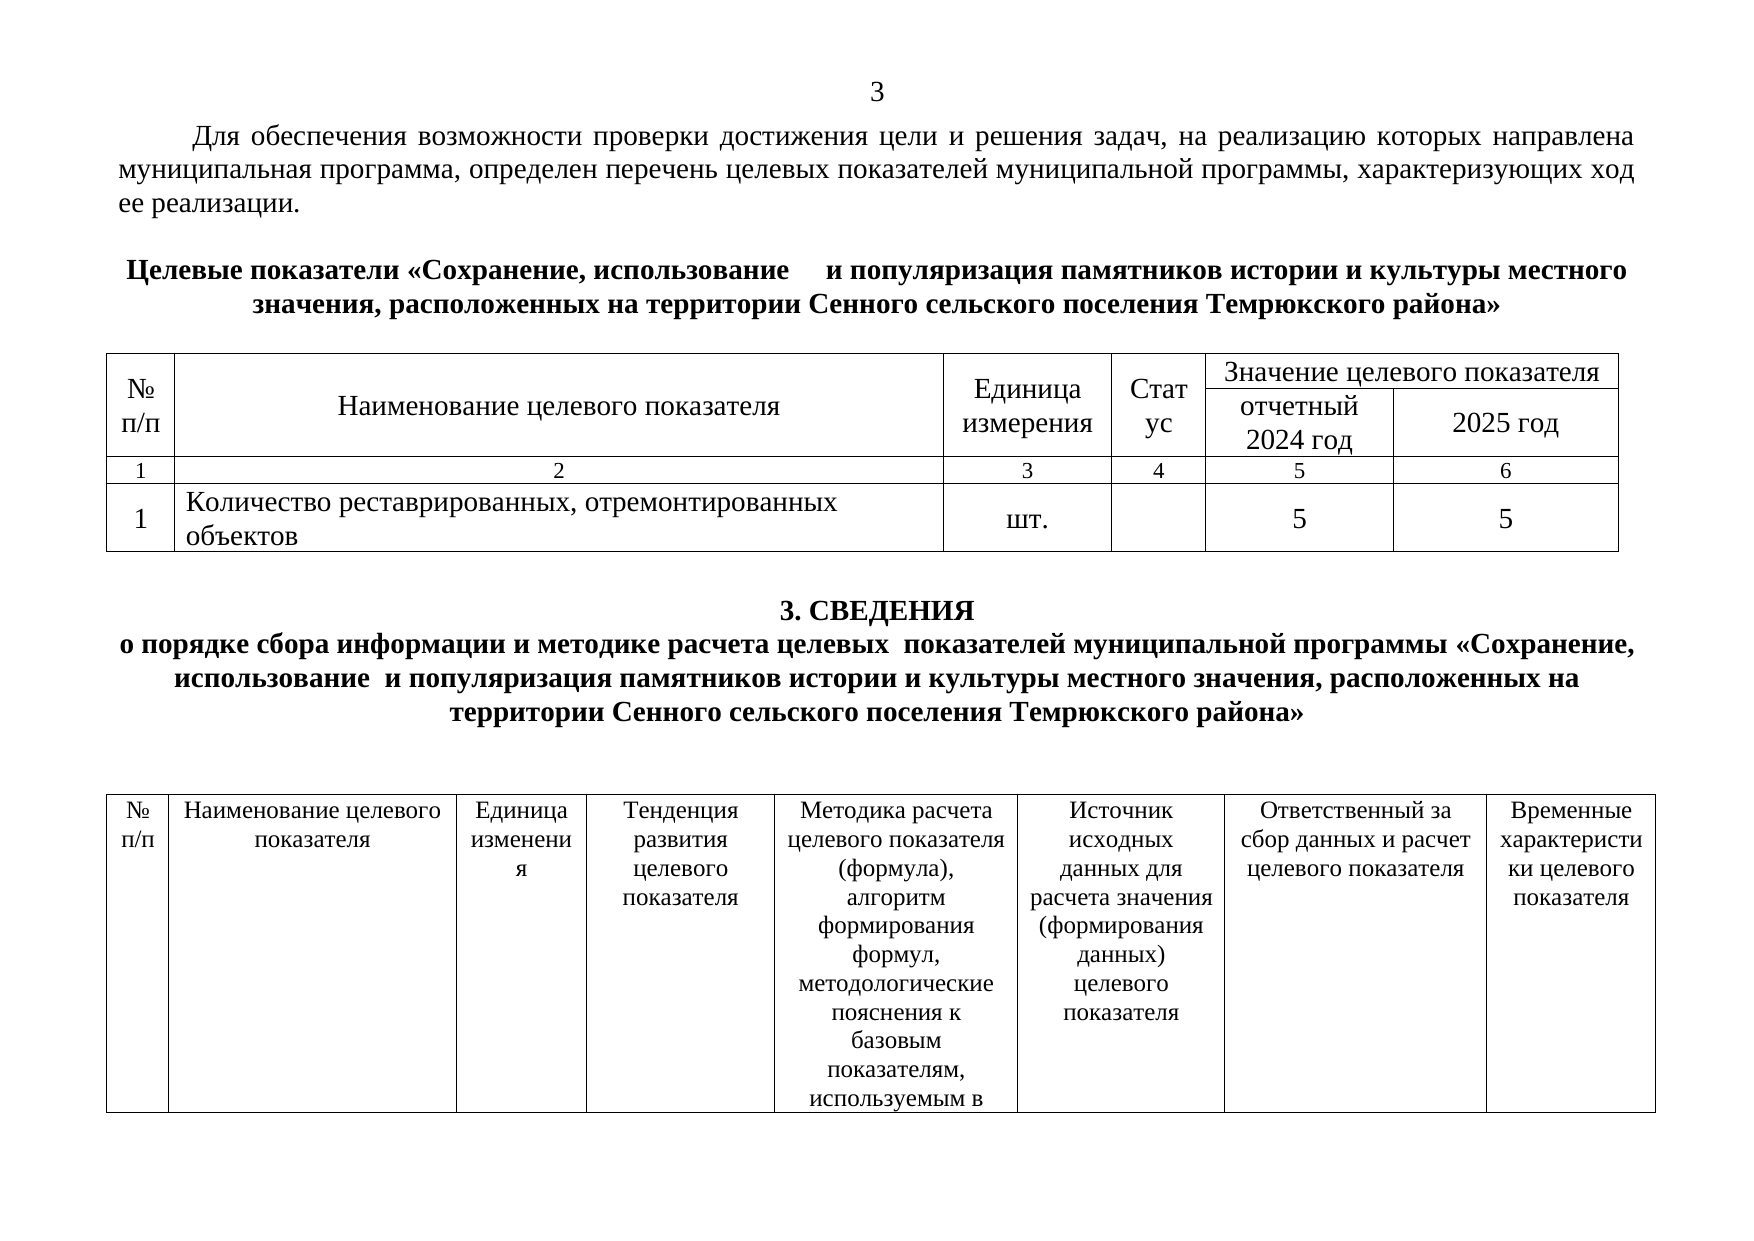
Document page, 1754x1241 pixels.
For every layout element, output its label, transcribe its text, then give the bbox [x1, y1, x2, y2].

table_header № п/п [107, 354, 174, 456]
text Целевые показатели «Сохранение, использование и популяризация памятников истории и культуры местного значения, расположенных на территории Сенного сельского поселения Темрюкского района» [118, 252, 1636, 319]
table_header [169, 795, 456, 1112]
table_cell шт. [944, 484, 1111, 551]
text 3. СВЕДЕНИЯ [118, 593, 1636, 627]
table_header Наименование целевого показателя [175, 354, 943, 456]
table_cell 1 [107, 484, 174, 551]
table_cell отчетный 2024 год [1206, 389, 1393, 456]
table_cell 1 [107, 457, 174, 483]
table_cell Количество реставрированных, отремонтированных объектов [175, 484, 943, 551]
table_cell 5 [1394, 484, 1618, 551]
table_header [1225, 795, 1486, 1112]
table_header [587, 795, 774, 1112]
text о порядке сбора информации и методике расчета целевых показателей муниципальной программы «Сохранение, использование и популяризация памятников истории и культуры местного значения, расположенных на территории Сенного сельского поселения Темрюкского района» [118, 627, 1636, 727]
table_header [775, 795, 1017, 1112]
table_cell 2 [175, 457, 943, 483]
text Для обеспечения возможности проверки достижения цели и решения задач, на реализацию которых направлена муниципальная программа, определен перечень целевых показателей муниципальной программы, характеризующих ход ее реализации. [118, 118, 1636, 219]
table_header Единица изменения [457, 795, 586, 1112]
table_header Значение целевого показателя [1206, 354, 1618, 387]
table_cell 2025 год [1394, 389, 1618, 456]
table_header Единица измерения [944, 354, 1111, 456]
table_cell 5 [1206, 457, 1393, 483]
table_cell 3 [944, 457, 1111, 483]
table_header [1018, 795, 1224, 1112]
table_cell 5 [1206, 484, 1393, 551]
table_header Статус [1112, 354, 1205, 456]
table_cell 6 [1394, 457, 1618, 483]
table_header № п/п [107, 795, 168, 1112]
table_cell [1112, 484, 1205, 551]
table_cell 4 [1112, 457, 1205, 483]
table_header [1487, 795, 1655, 1112]
